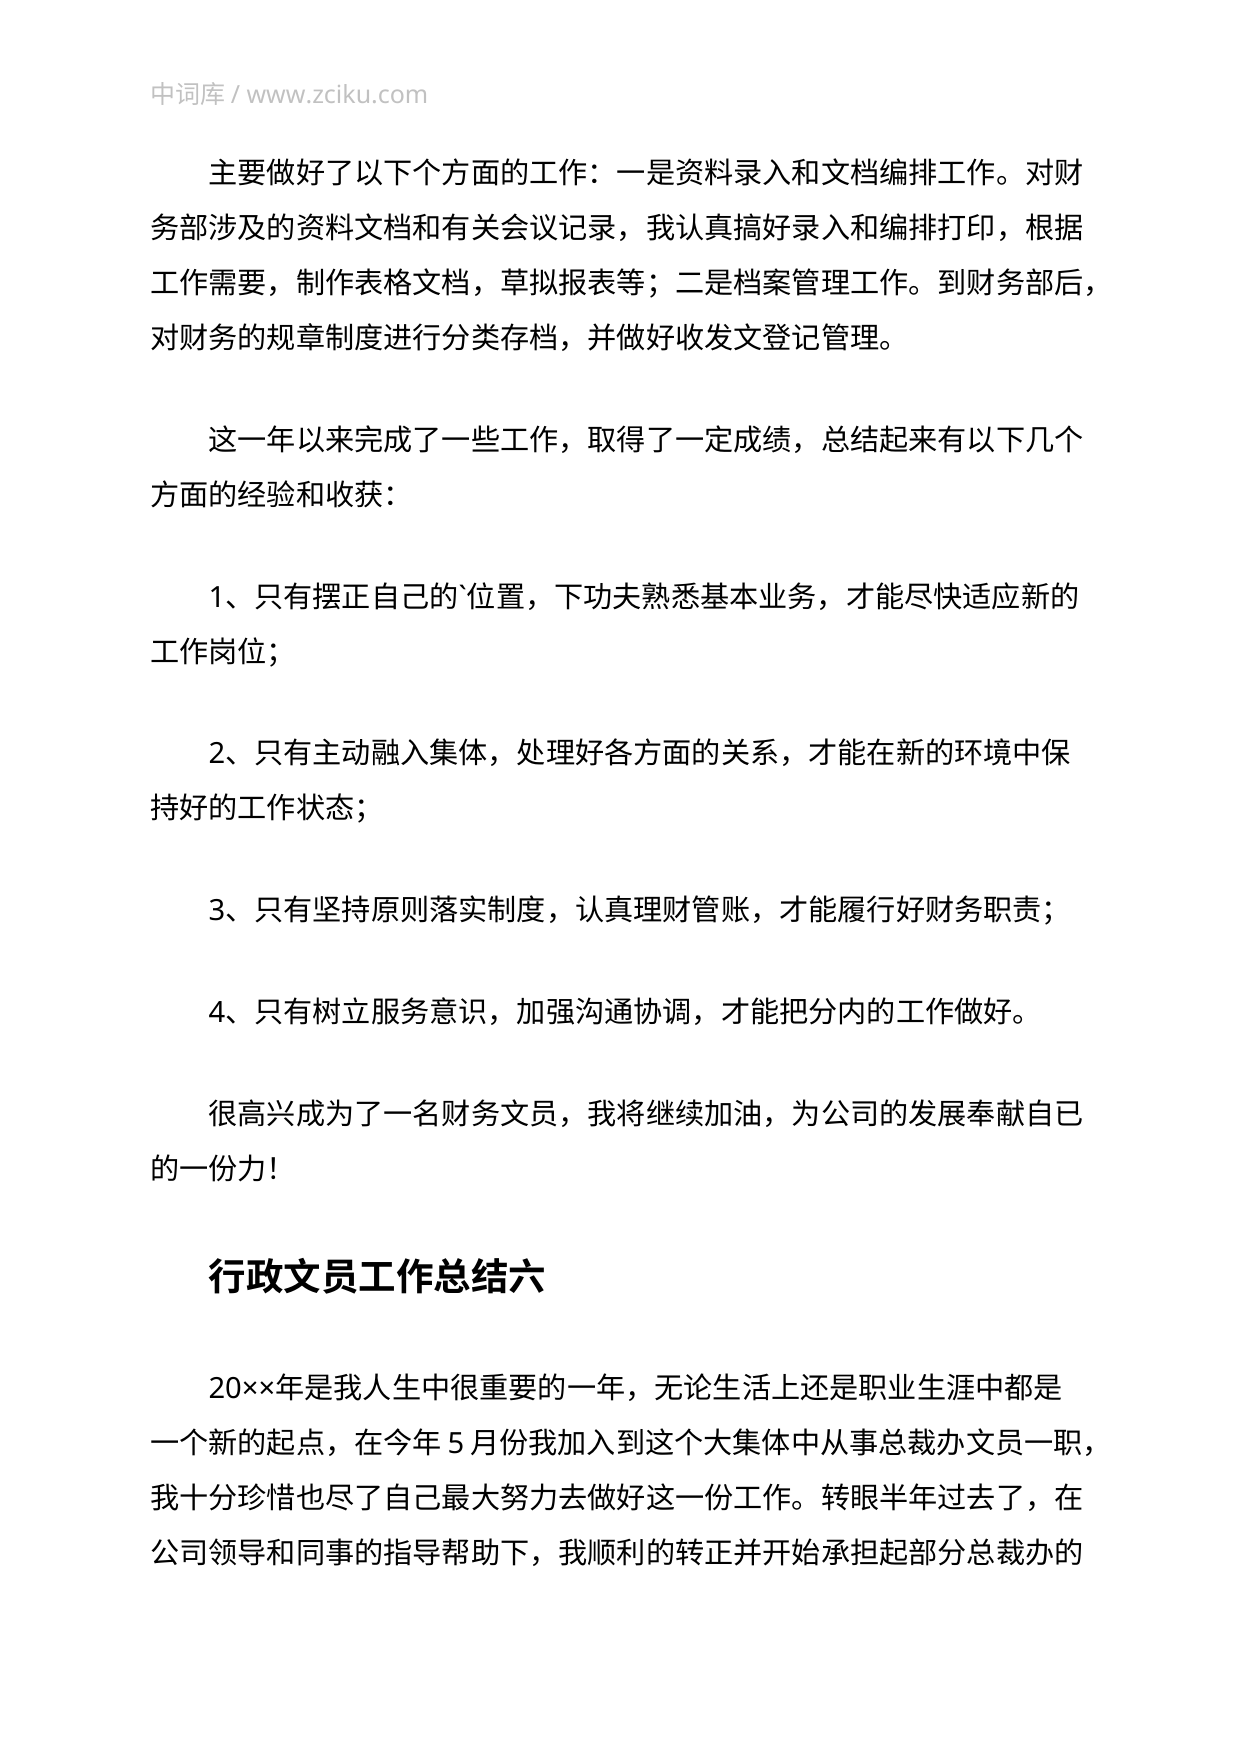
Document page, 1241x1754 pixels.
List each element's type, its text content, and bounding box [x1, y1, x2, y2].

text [150, 1365, 1090, 1572]
text 3、只有坚持原则落实制度，认真理财管账，才能履行好财务职责； [150, 887, 1090, 929]
text 2、只有主动融入集体，处理好各方面的关系，才能在新的环境中保持好的工作状态； [150, 730, 1090, 827]
text 这一年以来完成了一些工作，取得了一定成绩，总结起来有以下几个方面的经验和收获： [150, 416, 1090, 514]
text 主要做好了以下个方面的工作：一是资料录入和文档编排工作。对财务部涉及的资料文档和有关会议记录，我认真搞好录入和编排打印，根据工作需要，制作表格文档，草拟报表等；二是档案管理工作。到财务部后，对财务的规章制度进行分类存档，并做好收发文登记管理。 [150, 150, 1090, 357]
text 1、只有摆正自己的`位置，下功夫熟悉基本业务，才能尽快适应新的工作岗位； [150, 573, 1090, 670]
text 很高兴成为了一名财务文员，我将继续加油，为公司的发展奉献自已的一份力！ [150, 1091, 1090, 1188]
text 行政文员工作总结六 [150, 1247, 1090, 1302]
text 4、只有树立服务意识，加强沟通协调，才能把分内的工作做好。 [150, 989, 1090, 1031]
